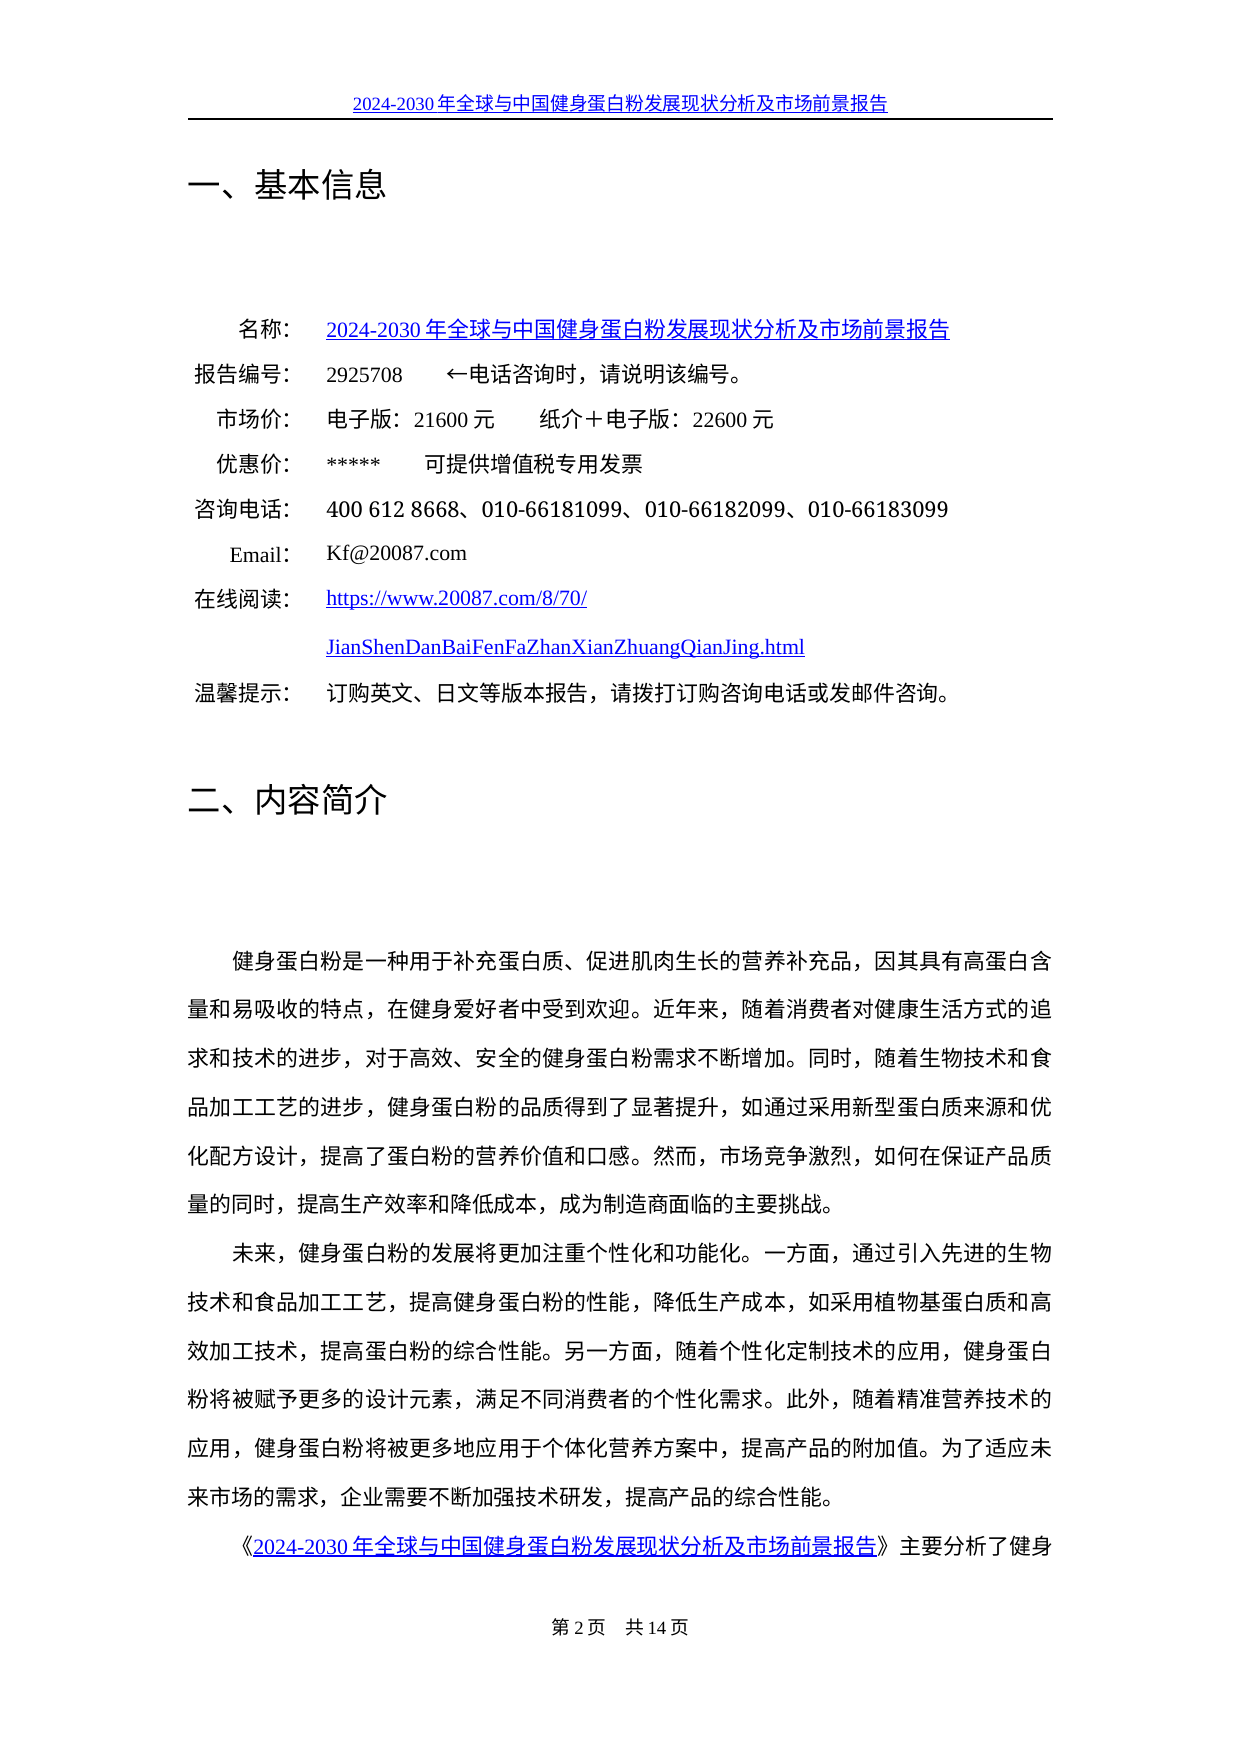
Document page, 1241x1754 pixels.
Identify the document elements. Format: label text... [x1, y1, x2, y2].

title 一、基本信息 [187, 150, 1053, 215]
table_cell ***** 可提供增值税专用发票 [315, 447, 1073, 492]
title 二、内容简介 [187, 766, 1053, 831]
table_cell 市场价： [167, 402, 315, 447]
table_cell 400 612 8668、010-66181099、010-66182099、010-66183099 [315, 492, 1073, 537]
table_header 2024-2030年全球与中国健身蛋白粉发展现状分析及市场前景报告 [315, 312, 1073, 357]
table_header 名称： [167, 312, 315, 357]
table_cell [315, 582, 1073, 675]
table_cell 温馨提示： [167, 675, 315, 720]
table_cell 2925708 ←电话咨询时，请说明该编号。 [315, 357, 1073, 402]
table_cell Kf@20087.com [315, 537, 1073, 582]
table_cell 在线阅读： [167, 582, 315, 675]
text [187, 943, 1053, 1561]
table_cell Email： [167, 537, 315, 582]
table_cell 报告编号： [167, 357, 315, 402]
table_cell 电子版：21600 元 纸介＋电子版：22600 元 [315, 402, 1073, 447]
table_cell 优惠价： [167, 447, 315, 492]
table_cell 咨询电话： [167, 492, 315, 537]
table_cell 订购英文、日文等版本报告，请拨打订购咨询电话或发邮件咨询。 [315, 675, 1073, 720]
